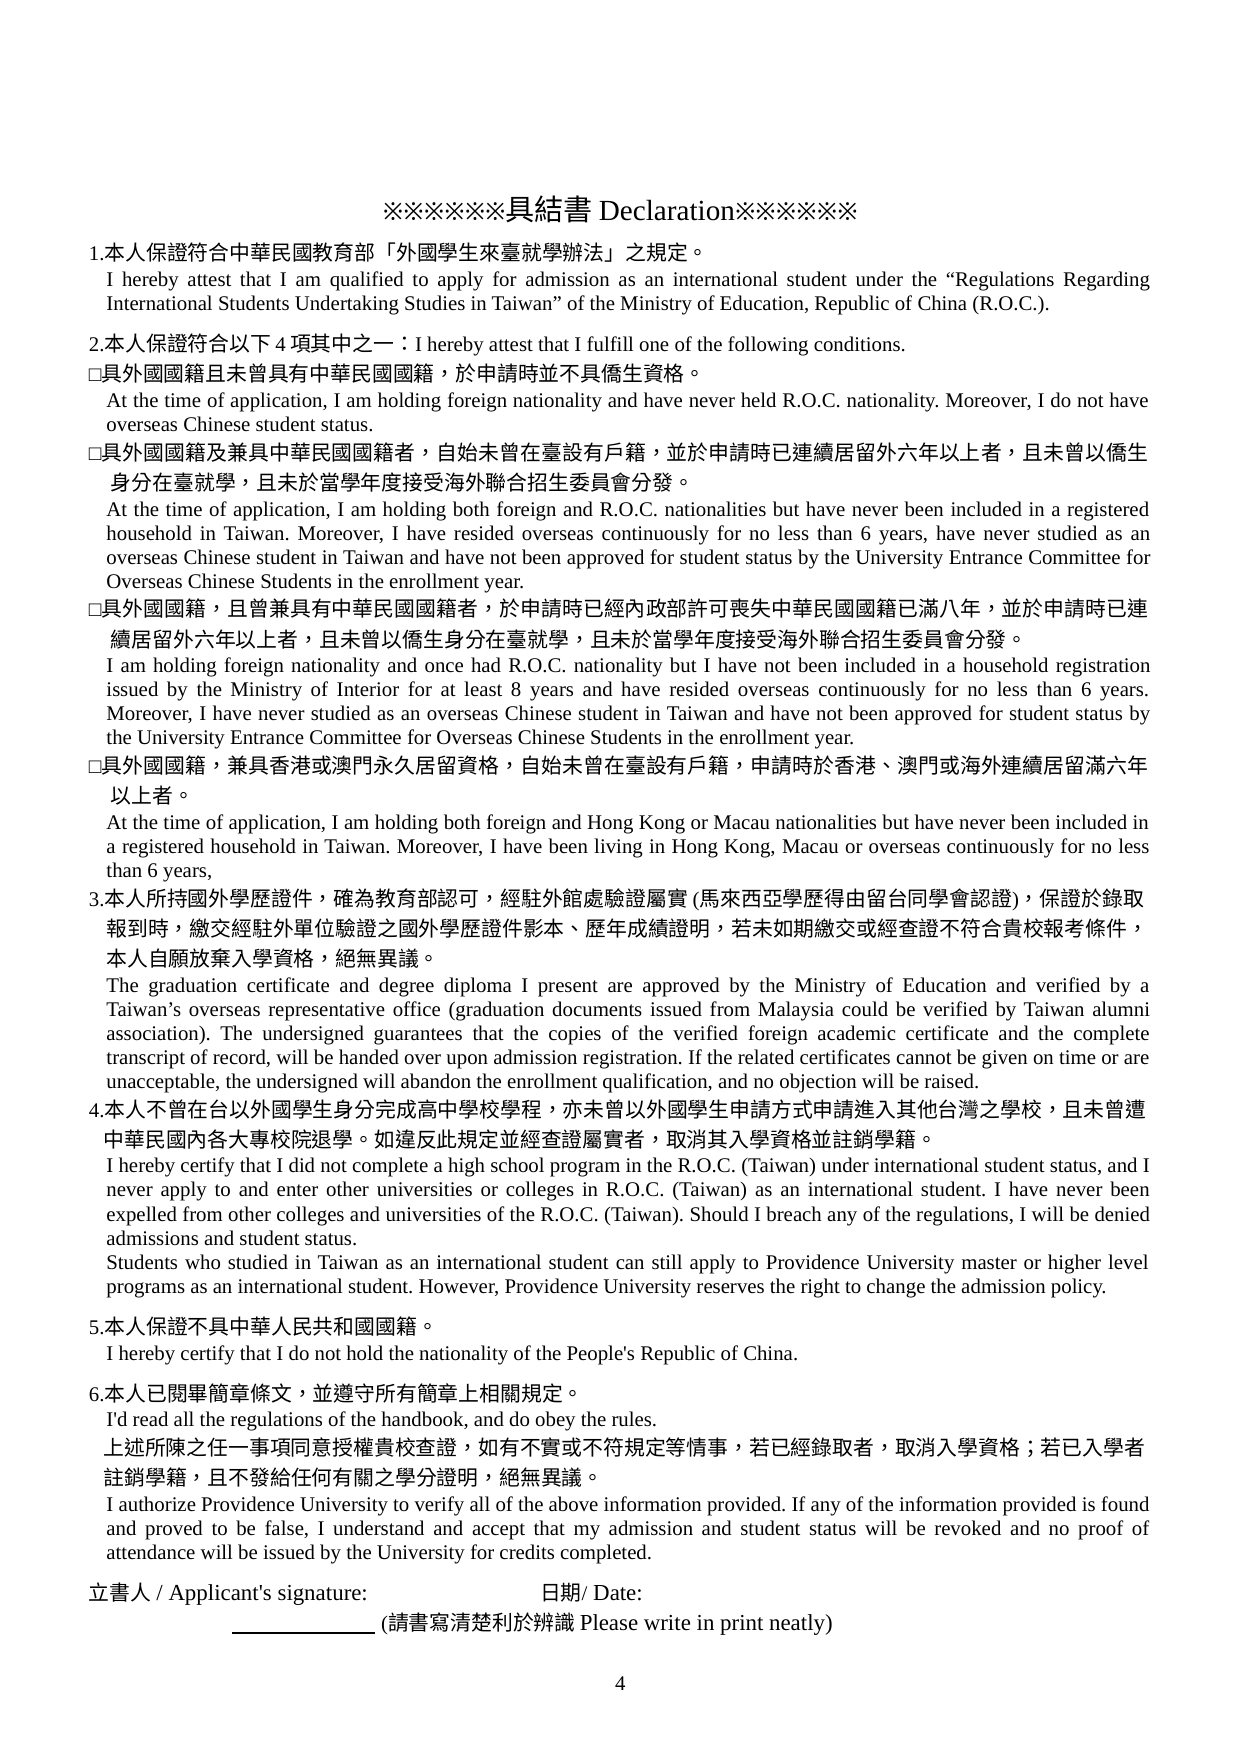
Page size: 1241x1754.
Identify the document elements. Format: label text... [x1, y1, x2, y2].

text □具外國國籍且未曾具有中華民國國籍，於申請時並不具僑生資格。 [89, 358, 1152, 388]
text At the time of application, I am holding both foreign and R.O.C. nationalities but have never been included in a registered household in Taiwan. Moreover, I have resided overseas continuously for no less than 6 years, have never studied as an overseas Chinese student in Taiwan and have not been approved for student status by the University Entrance Committee for Overseas Chinese Students in the enrollment year. [106, 496, 1152, 593]
text I hereby certify that I did not complete a high school program in the R.O.C. (Taiwan) under international student status, and I never apply to and enter other universities or colleges in R.O.C. (Taiwan) as an international student. I have never been expelled from other colleges and universities of the R.O.C. (Taiwan). Should I breach any of the regulations, I will be denied admissions and student status. [106, 1153, 1152, 1249]
text At the time of application, I am holding both foreign and Hong Kong or Macau nationalities but have never been included in a registered household in Taiwan. Moreover, I have been living in Hong Kong, Macau or overseas continuously for no less than 6 years, [106, 810, 1152, 882]
text I'd read all the regulations of the handbook, and do obey the rules. [106, 1407, 1152, 1431]
text I hereby certify that I do not hold the nationality of the People's Republic of China. [106, 1340, 1152, 1364]
text □具外國國籍，兼具香港或澳門永久居留資格，自始未曾在臺設有戶籍，申請時於香港、澳門或海外連續居留滿六年以上者。 [89, 749, 1152, 810]
text □具外國國籍及兼具中華民國國籍者，自始未曾在臺設有戶籍，並於申請時已連續居留外六年以上者，且未曾以僑生身分在臺就學，且未於當學年度接受海外聯合招生委員會分發。 [89, 436, 1152, 496]
text 2.本人保證符合以下4項其中之一：I hereby attest that I fulfill one of the following conditions. [89, 327, 1152, 358]
text Students who studied in Taiwan as an international student can still apply to Providence University master or higher level programs as an international student. However, Providence University reserves the right to change the admission policy. [106, 1249, 1152, 1298]
text 5.本人保證不具中華人民共和國國籍。 [89, 1310, 1152, 1340]
text I am holding foreign nationality and once had R.O.C. nationality but I have not been included in a household registration issued by the Ministry of Interior for at least 8 years and have resided overseas continuously for no less than 6 years. Moreover, I have never studied as an overseas Chinese student in Taiwan and have not been approved for student status by the University Entrance Committee for Overseas Chinese Students in the enrollment year. [106, 653, 1152, 749]
text 1.本人保證符合中華民國教育部「外國學生來臺就學辦法」之規定。 [89, 237, 1152, 267]
text 6.本人已閱畢簡章條文，並遵守所有簡章上相關規定。 [89, 1377, 1152, 1407]
text I authorize Providence University to verify all of the above information provided. If any of the information provided is found and proved to be false, I understand and accept that my admission and student status will be revoked and no proof of attendance will be issued by the University for credits completed. [106, 1492, 1152, 1564]
text □具外國國籍，且曾兼具有中華民國國籍者，於申請時已經內政部許可喪失中華民國國籍已滿八年，並於申請時已連續居留外六年以上者，且未曾以僑生身分在臺就學，且未於當學年度接受海外聯合招生委員會分發。 [89, 593, 1152, 653]
text 立書人 / Applicant's signature: 日期/ Date: [89, 1576, 1152, 1607]
text 4.本人不曾在台以外國學生身分完成高中學校學程，亦未曾以外國學生申請方式申請進入其他台灣之學校，且未曾遭中華民國內各大專校院退學。如違反此規定並經查證屬實者，取消其入學資格並註銷學籍。 [89, 1093, 1152, 1153]
text At the time of application, I am holding foreign nationality and have never held R.O.C. nationality. Moreover, I do not have overseas Chinese student status. [106, 388, 1152, 436]
text (請書寫清楚利於辨識Please write in print neatly) [89, 1607, 1152, 1637]
text 3.本人所持國外學歷證件，確為教育部認可，經駐外館處驗證屬實 (馬來西亞學歷得由留台同學會認證)，保證於錄取報到時，繳交經駐外單位驗證之國外學歷證件影本、歷年成績證明，若未如期繳交或經查證不符合貴校報考條件，本人自願放棄入學資格，絕無異議。 [89, 882, 1152, 973]
text 上述所陳之任一事項同意授權貴校查證，如有不實或不符規定等情事，若已經錄取者，取消入學資格；若已入學者註銷學籍，且不發給任何有關之學分證明，絕無異議。 [103, 1431, 1152, 1492]
text ※※※※※※具結書Declaration※※※※※※ [89, 203, 1152, 224]
text I hereby attest that I am qualified to apply for admission as an international student under the “Regulations Regarding International Students Undertaking Studies in Taiwan” of the Ministry of Education, Republic of China (R.O.C.). [106, 267, 1152, 315]
text The graduation certificate and degree diploma I present are approved by the Ministry of Education and verified by a Taiwan’s overseas representative office (graduation documents issued from Malaysia could be verified by Taiwan alumni association). The undersigned guarantees that the copies of the verified foreign academic certificate and the complete transcript of record, will be handed over upon admission registration. If the related certificates cannot be given on time or are unacceptable, the undersigned will abandon the enrollment qualification, and no objection will be raised. [106, 973, 1152, 1093]
